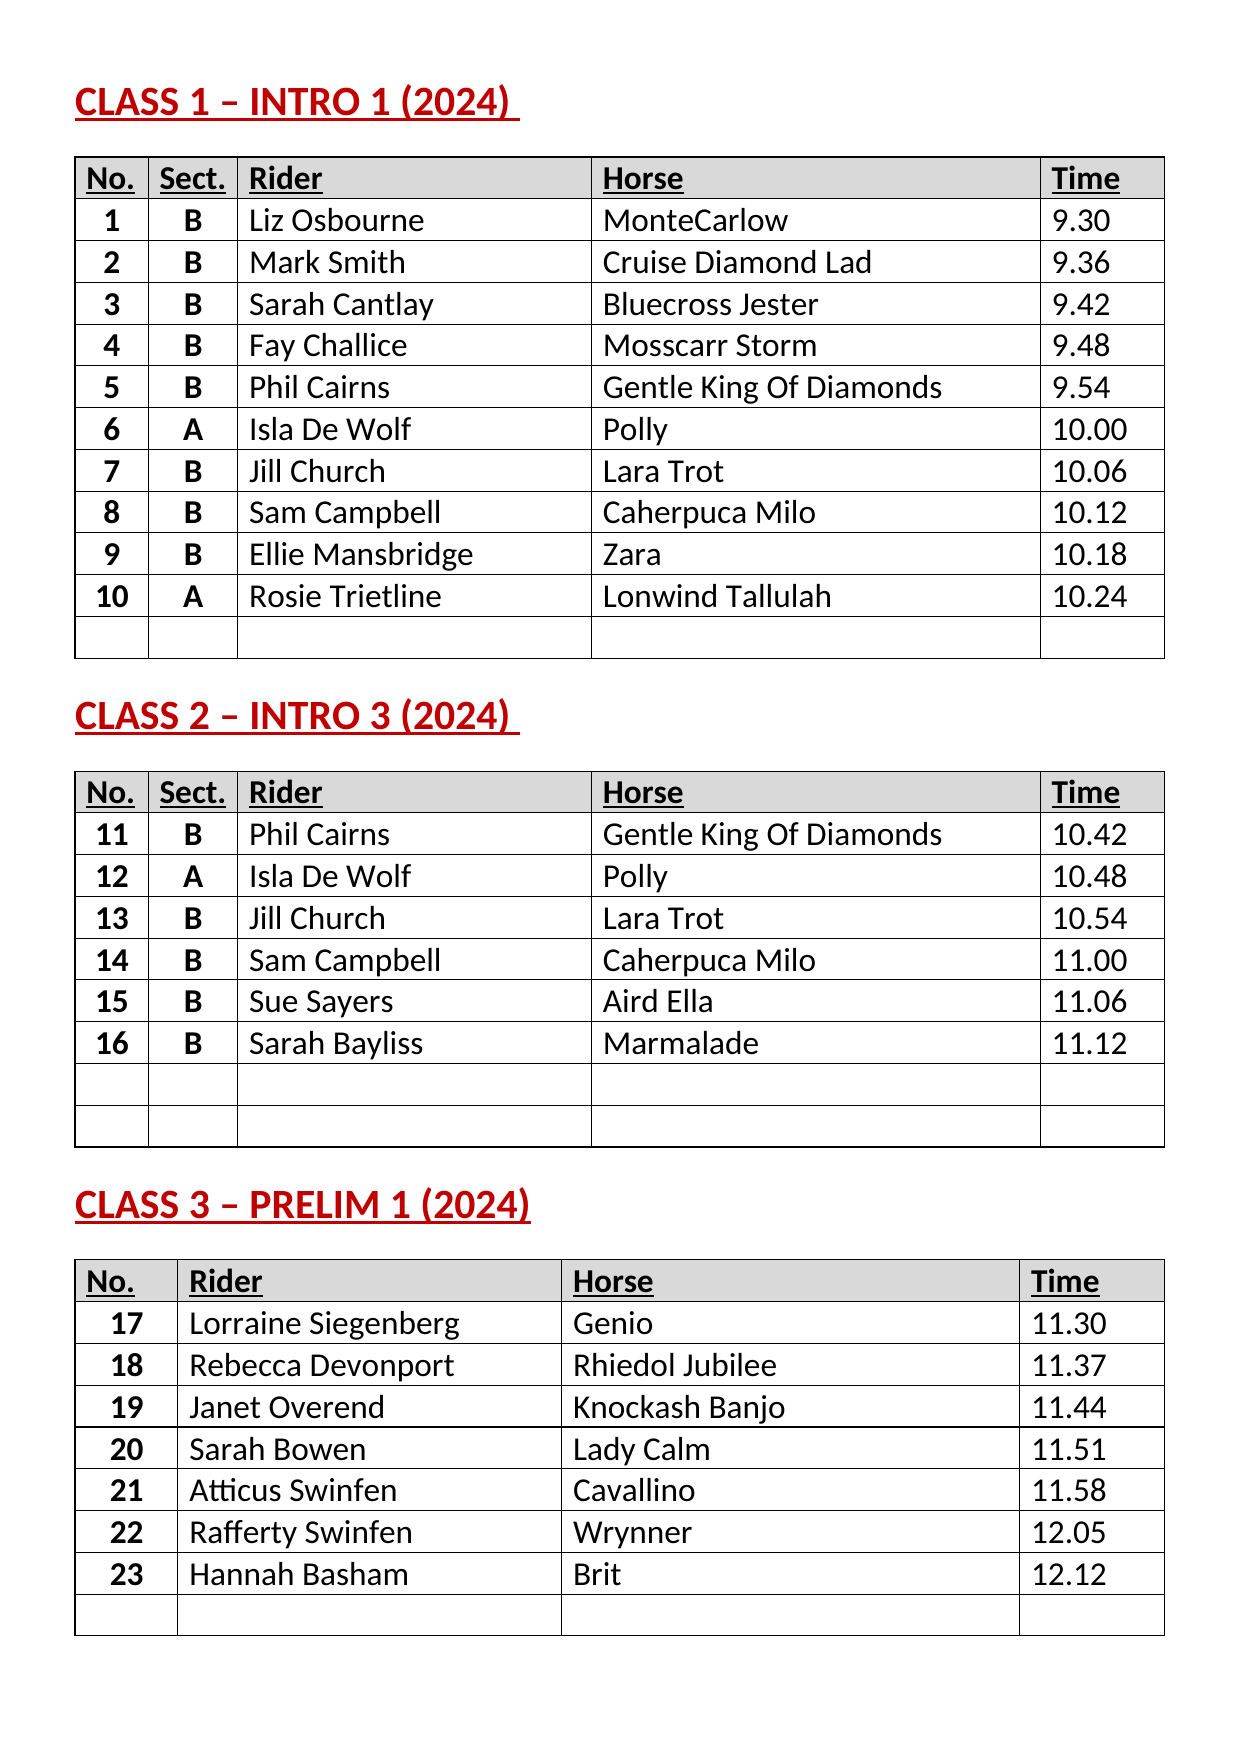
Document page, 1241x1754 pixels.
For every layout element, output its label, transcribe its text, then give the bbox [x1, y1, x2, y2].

table_header Time [1041, 772, 1164, 812]
table_header Sect. [149, 772, 237, 812]
table_cell 22 [76, 1511, 177, 1552]
table_cell 9.42 [1041, 283, 1164, 323]
table_cell Liz Osbourne [238, 199, 591, 240]
table_cell Atticus Swinfen [178, 1469, 561, 1510]
table_cell Isla De Wolf [238, 408, 591, 449]
table_cell [1041, 1064, 1164, 1105]
text CLASS 1 – INTRO 1 (2024) [75, 75, 1165, 126]
table_cell 18 [76, 1344, 177, 1385]
table_cell 21 [76, 1469, 177, 1510]
table_cell [178, 1595, 561, 1635]
table_cell 11.44 [1020, 1386, 1164, 1426]
table_cell MonteCarlow [592, 199, 1040, 240]
table_cell 7 [76, 450, 148, 491]
table_cell B [149, 283, 237, 323]
table_cell B [149, 199, 237, 240]
table_cell Lorraine Siegenberg [178, 1302, 561, 1343]
table_cell [149, 1064, 237, 1105]
table_cell 17 [76, 1302, 177, 1343]
table_cell [149, 1106, 237, 1146]
table_header Horse [562, 1260, 1019, 1301]
table_cell 11 [76, 813, 148, 854]
table_cell Rebecca Devonport [178, 1344, 561, 1385]
table_cell B [149, 980, 237, 1021]
table_cell Caherpuca Milo [592, 492, 1040, 532]
table_cell 2 [76, 241, 148, 282]
table_cell 4 [76, 325, 148, 365]
table_cell Lady Calm [562, 1428, 1019, 1468]
table_cell Phil Cairns [238, 813, 591, 854]
text CLASS 2 – INTRO 3 (2024) [75, 689, 1165, 740]
table_cell 10.24 [1041, 575, 1164, 616]
table_cell A [149, 855, 237, 896]
table_cell 10.00 [1041, 408, 1164, 449]
table_cell [1020, 1595, 1164, 1635]
table_cell [149, 617, 237, 658]
table_cell 11.12 [1041, 1022, 1164, 1063]
table_cell B [149, 533, 237, 574]
table_cell 10.48 [1041, 855, 1164, 896]
table_cell Jill Church [238, 897, 591, 938]
table_cell Zara [592, 533, 1040, 574]
table_header Time [1020, 1260, 1164, 1301]
table_cell 20 [76, 1428, 177, 1468]
table_cell B [149, 241, 237, 282]
table_cell 10.06 [1041, 450, 1164, 491]
table_cell 12.12 [1020, 1553, 1164, 1593]
table_cell 14 [76, 939, 148, 979]
table_cell 13 [76, 897, 148, 938]
table_cell B [149, 939, 237, 979]
table_header No. [76, 772, 148, 812]
table_cell Mark Smith [238, 241, 591, 282]
table_cell [592, 1106, 1040, 1146]
table_cell [238, 1064, 591, 1105]
table_cell 3 [76, 283, 148, 323]
table_cell Marmalade [592, 1022, 1040, 1063]
table_cell Aird Ella [592, 980, 1040, 1021]
table_cell [562, 1595, 1019, 1635]
table_cell 10.42 [1041, 813, 1164, 854]
table_cell B [149, 897, 237, 938]
table_cell B [149, 1022, 237, 1063]
table_cell [238, 1106, 591, 1146]
table_cell Polly [592, 408, 1040, 449]
table_header Rider [178, 1260, 561, 1301]
table_cell Jill Church [238, 450, 591, 491]
table_cell [1041, 617, 1164, 658]
table_cell Janet Overend [178, 1386, 561, 1426]
table_cell Sam Campbell [238, 939, 591, 979]
table_header Rider [238, 772, 591, 812]
table_cell 11.37 [1020, 1344, 1164, 1385]
table_cell 8 [76, 492, 148, 532]
table_cell Gentle King Of Diamonds [592, 366, 1040, 407]
table_header Rider [238, 158, 591, 198]
table_cell B [149, 325, 237, 365]
table_cell [238, 617, 591, 658]
table_cell 9 [76, 533, 148, 574]
table_cell Knockash Banjo [562, 1386, 1019, 1426]
table_cell 6 [76, 408, 148, 449]
table_cell Isla De Wolf [238, 855, 591, 896]
table_cell 16 [76, 1022, 148, 1063]
table_cell Polly [592, 855, 1040, 896]
table_cell [1041, 1106, 1164, 1146]
table_cell 11.51 [1020, 1428, 1164, 1468]
table_cell 23 [76, 1553, 177, 1593]
table_cell Lara Trot [592, 450, 1040, 491]
table_cell Genio [562, 1302, 1019, 1343]
table_cell B [149, 813, 237, 854]
table_cell 10 [76, 575, 148, 616]
table_cell 10.18 [1041, 533, 1164, 574]
table_cell 9.36 [1041, 241, 1164, 282]
table_cell Sarah Bayliss [238, 1022, 591, 1063]
table_cell Rafferty Swinfen [178, 1511, 561, 1552]
table_cell Brit [562, 1553, 1019, 1593]
table_cell 1 [76, 199, 148, 240]
table_header Horse [592, 158, 1040, 198]
table_cell [76, 1106, 148, 1146]
table_cell [76, 1595, 177, 1635]
table_cell Ellie Mansbridge [238, 533, 591, 574]
table_cell [592, 617, 1040, 658]
table_cell Mosscarr Storm [592, 325, 1040, 365]
table_cell 11.00 [1041, 939, 1164, 979]
table_cell 9.48 [1041, 325, 1164, 365]
table_cell 9.54 [1041, 366, 1164, 407]
table_header No. [76, 1260, 177, 1301]
table_header No. [76, 158, 148, 198]
table_header Sect. [149, 158, 237, 198]
table_cell [76, 1064, 148, 1105]
table_cell 11.30 [1020, 1302, 1164, 1343]
table_cell Rosie Trietline [238, 575, 591, 616]
table_cell 10.12 [1041, 492, 1164, 532]
table_cell [592, 1064, 1040, 1105]
table_cell 5 [76, 366, 148, 407]
table_cell 10.54 [1041, 897, 1164, 938]
table_cell Sue Sayers [238, 980, 591, 1021]
table_cell Phil Cairns [238, 366, 591, 407]
table_cell A [149, 408, 237, 449]
table_cell 19 [76, 1386, 177, 1426]
table_cell Rhiedol Jubilee [562, 1344, 1019, 1385]
table_cell 11.58 [1020, 1469, 1164, 1510]
table_cell Fay Challice [238, 325, 591, 365]
table_cell Lara Trot [592, 897, 1040, 938]
table_cell Wrynner [562, 1511, 1019, 1552]
table_cell Cruise Diamond Lad [592, 241, 1040, 282]
table_cell [76, 617, 148, 658]
table_cell Lonwind Tallulah [592, 575, 1040, 616]
table_cell Hannah Basham [178, 1553, 561, 1593]
table_cell 11.06 [1041, 980, 1164, 1021]
table_cell A [149, 575, 237, 616]
text CLASS 3 – PRELIM 1 (2024) [75, 1178, 1165, 1229]
table_cell Bluecross Jester [592, 283, 1040, 323]
table_cell Sam Campbell [238, 492, 591, 532]
table_cell Sarah Cantlay [238, 283, 591, 323]
table_cell Sarah Bowen [178, 1428, 561, 1468]
table_cell 12.05 [1020, 1511, 1164, 1552]
table_header Time [1041, 158, 1164, 198]
table_cell Gentle King Of Diamonds [592, 813, 1040, 854]
table_cell Caherpuca Milo [592, 939, 1040, 979]
table_cell 15 [76, 980, 148, 1021]
table_cell Cavallino [562, 1469, 1019, 1510]
table_cell B [149, 492, 237, 532]
table_cell 9.30 [1041, 199, 1164, 240]
table_cell B [149, 450, 237, 491]
table_cell 12 [76, 855, 148, 896]
table_header Horse [592, 772, 1040, 812]
table_cell B [149, 366, 237, 407]
